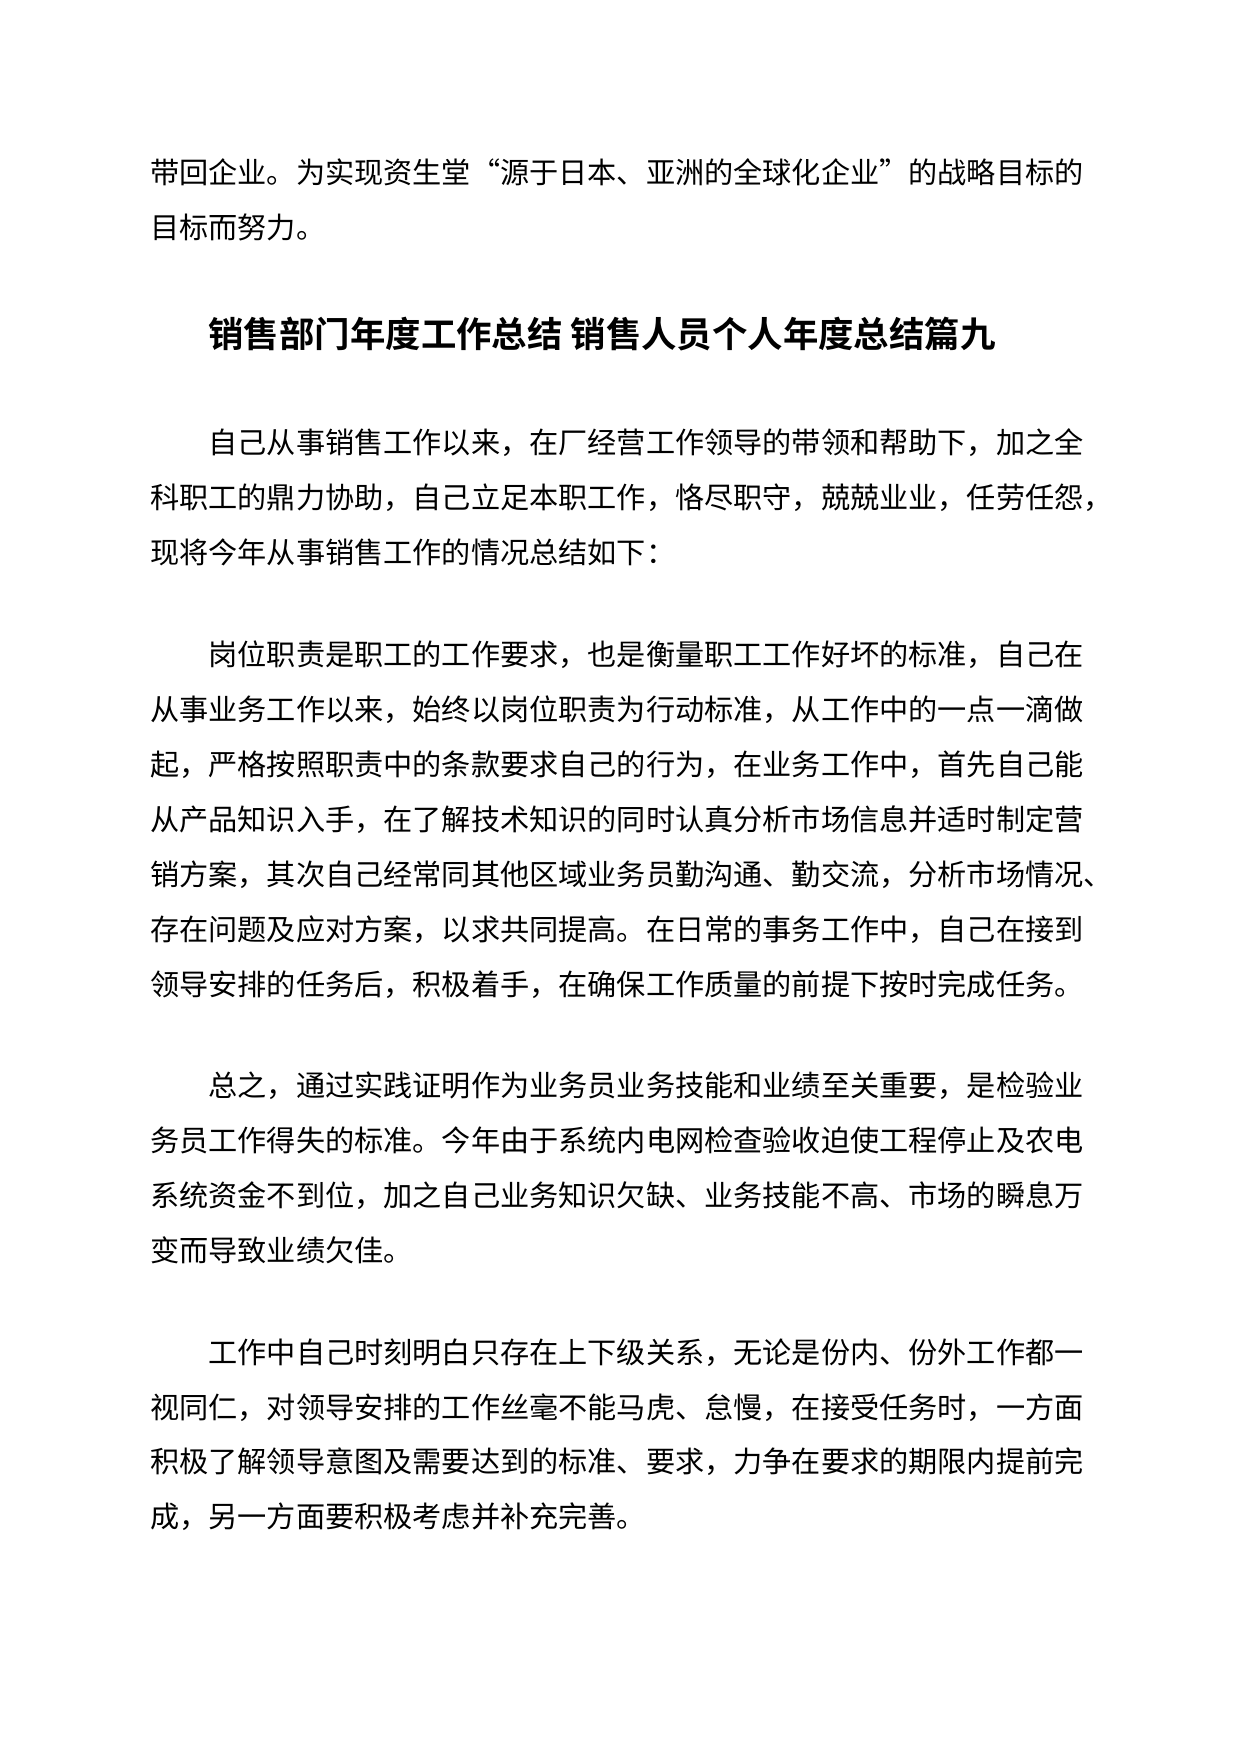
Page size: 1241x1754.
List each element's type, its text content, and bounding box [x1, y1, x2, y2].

text 销售部门年度工作总结 销售人员个人年度总结篇九 [150, 307, 1090, 358]
text 自己从事销售工作以来，在厂经营工作领导的带领和帮助下，加之全科职工的鼎力协助，自己立足本职工作，恪尽职守，兢兢业业，任劳任怨，现将今年从事销售工作的情况总结如下： [150, 420, 1090, 572]
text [150, 150, 1090, 247]
text 工作中自己时刻明白只存在上下级关系，无论是份内、份外工作都一视同仁，对领导安排的工作丝毫不能马虎、怠慢，在接受任务时，一方面积极了解领导意图及需要达到的标准、要求，力争在要求的期限内提前完成，另一方面要积极考虑并补充完善。 [150, 1329, 1090, 1536]
text 岗位职责是职工的工作要求，也是衡量职工工作好坏的标准，自己在从事业务工作以来，始终以岗位职责为行动标准，从工作中的一点一滴做起，严格按照职责中的条款要求自己的行为，在业务工作中，首先自己能从产品知识入手，在了解技术知识的同时认真分析市场信息并适时制定营销方案，其次自己经常同其他区域业务员勤沟通、勤交流，分析市场情况、存在问题及应对方案，以求共同提高。在日常的事务工作中，自己在接到领导安排的任务后，积极着手，在确保工作质量的前提下按时完成任务。 [150, 632, 1090, 1003]
text 总之，通过实践证明作为业务员业务技能和业绩至关重要，是检验业务员工作得失的标准。今年由于系统内电网检查验收迫使工程停止及农电系统资金不到位，加之自己业务知识欠缺、业务技能不高、市场的瞬息万变而导致业绩欠佳。 [150, 1063, 1090, 1270]
